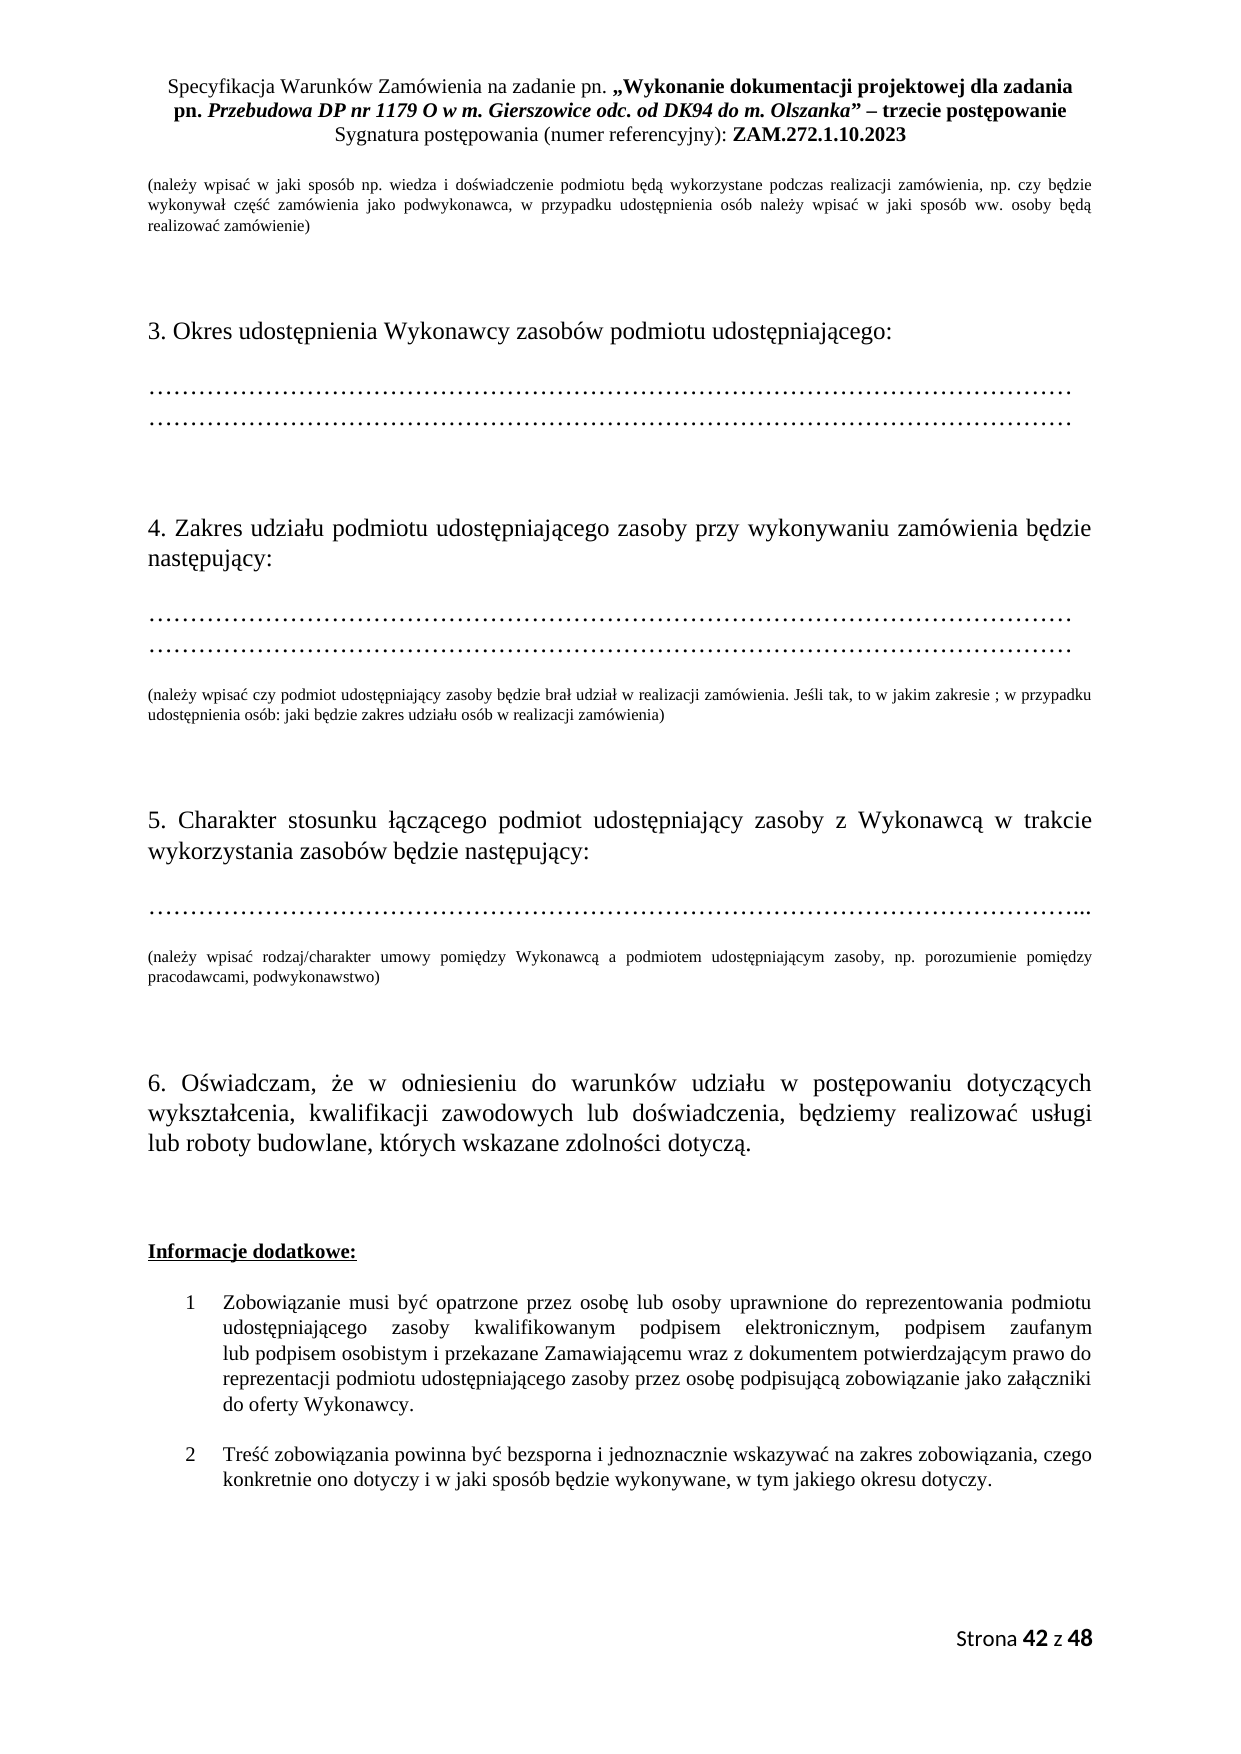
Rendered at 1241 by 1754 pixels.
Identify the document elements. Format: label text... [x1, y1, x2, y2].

list 4. Zakres udziału podmiotu udostępniającego zasoby przy wykonywaniu zamówienia będzie następujący: [148, 513, 1093, 572]
list (należy wpisać w jaki sposób np. wiedza i doświadczenie podmiotu będą wykorzystane podczas realizacji zamówienia, np. czy będzie wykonywał część zamówienia jako podwykonawca, w przypadku udostępnienia osób należy wpisać w jaki sposób ww. osoby będą realizować zamówienie) [148, 175, 1093, 234]
list 6. Oświadczam, że w odniesieniu do warunków udziału w postępowaniu dotyczących wykształcenia, kwalifikacji zawodowych lub doświadczenia, będziemy realizować usługi lub roboty budowlane, których wskazane zdolności dotyczą. [148, 1068, 1093, 1157]
list 5. Charakter stosunku łączącego podmiot udostępniający zasoby z Wykonawcą w trakcie wykorzystania zasobów będzie następujący: [148, 805, 1093, 864]
list …………………………………………………………………………………………………... [148, 891, 1093, 920]
list …………………………………………………………………………………………………………………………………………………………………………………………………… [148, 598, 1093, 658]
list …………………………………………………………………………………………………………………………………………………………………………………………………… [148, 371, 1093, 431]
list 3. Okres udostępnienia Wykonawcy zasobów podmiotu udostępniającego: [148, 316, 1093, 345]
list Treść zobowiązania powinna być bezsporna i jednoznacznie wskazywać na zakres zobowiązania, czego konkretnie ono dotyczy i w jaki sposób będzie wykonywane, w tym jakiego okresu dotyczy. [185, 1442, 1093, 1491]
list Zobowiązanie musi być opatrzone przez osobę lub osoby uprawnione do reprezentowania podmiotu udostępniającego zasoby kwalifikowanym podpisem elektronicznym, podpisem zaufanym lub podpisem osobistym i przekazane Zamawiającemu wraz z dokumentem potwierdzającym prawo do reprezentacji podmiotu udostępniającego zasoby przez osobę podpisującą zobowiązanie jako załączniki do oferty Wykonawcy. [185, 1290, 1093, 1416]
list (należy wpisać czy podmiot udostępniający zasoby będzie brał udział w realizacji zamówienia. Jeśli tak, to w jakim zakresie ; w przypadku udostępnienia osób: jaki będzie zakres udziału osób w realizacji zamówienia) [148, 684, 1093, 724]
list Informacje dodatkowe: [148, 1239, 1093, 1263]
list (należy wpisać rodzaj/charakter umowy pomiędzy Wykonawcą a podmiotem udostępniającym zasoby, np. porozumienie pomiędzy pracodawcami, podwykonawstwo) [148, 947, 1093, 986]
